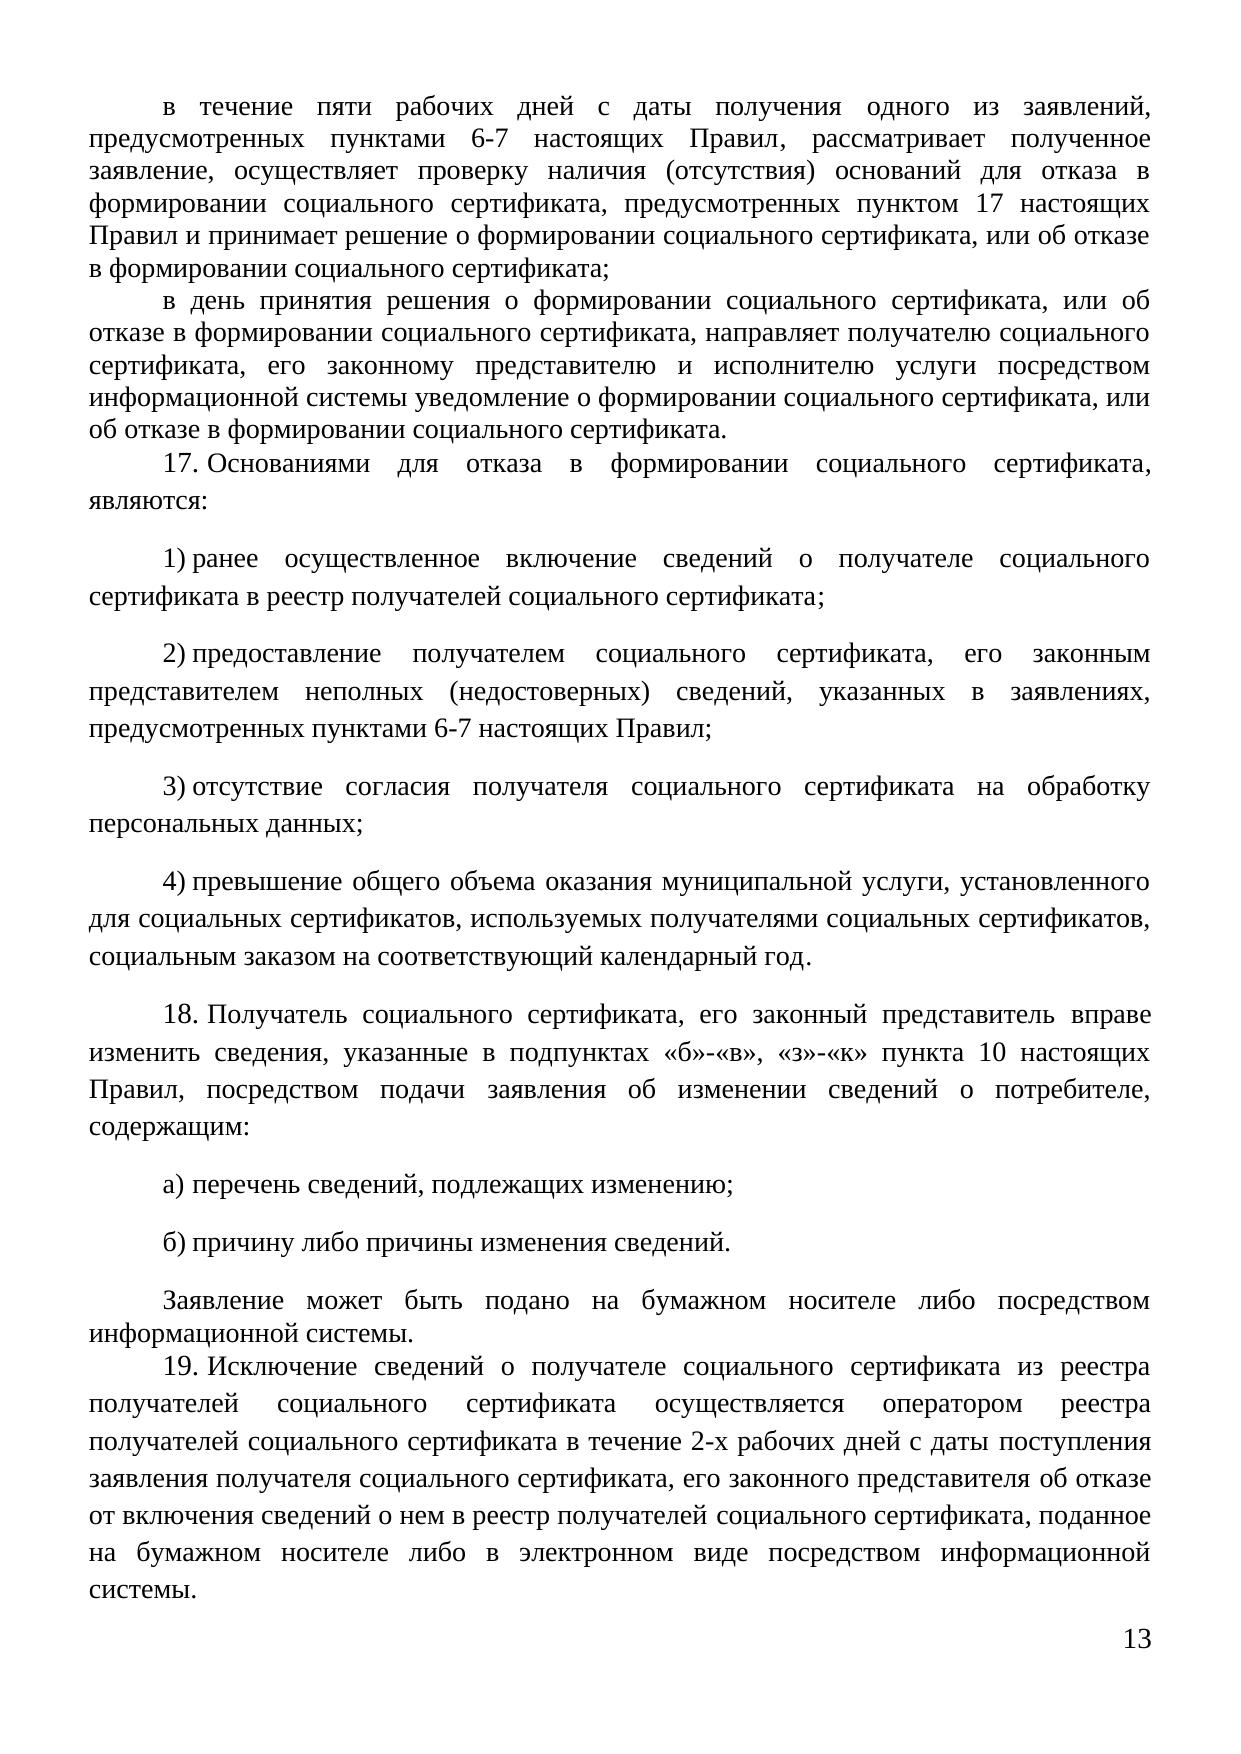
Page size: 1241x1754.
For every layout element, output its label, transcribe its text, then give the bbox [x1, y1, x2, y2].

list Основаниями для отказа в формировании социального сертификата, являются: [89, 445, 1152, 516]
list предоставление получателем социального сертификата, его законным представителем неполных (недостоверных) сведений, указанных в заявлениях, предусмотренных пунктами 6-7 настоящих Правил; [89, 637, 1152, 743]
text в течение пяти рабочих дней с даты получения одного из заявлений, предусмотренных пунктами 6-7 настоящих Правил, рассматривает полученное заявление, осуществляет проверку наличия (отсутствия) оснований для отказа в формировании социального сертификата, предусмотренных пунктом 17 настоящих Правил и принимает решение о формировании социального сертификата, или об отказе в формировании социального сертификата; [89, 89, 1152, 283]
list причину либо причины изменения сведений. [89, 1225, 1152, 1258]
list Получатель социального сертификата, его законный представитель вправе изменить сведения, указанные в подпунктах «б»-«в», «з»-«к» пункта 10 настоящих Правил, посредством подачи заявления об изменении сведений о потребителе, содержащим: [89, 997, 1152, 1142]
list превышение общего объема оказания муниципальной услуги, установленного для социальных сертификатов, используемых получателями социальных сертификатов, социальным заказом на соответствующий календарный год. [89, 864, 1152, 971]
list отсутствие согласия получателя социального сертификата на обработку персональных данных; [89, 769, 1152, 838]
text в день принятия решения о формировании социального сертификата, или об отказе в формировании социального сертификата, направляет получателю социального сертификата, его законному представителю и исполнителю услуги посредством информационной системы уведомление о формировании социального сертификата, или об отказе в формировании социального сертификата. [89, 283, 1152, 445]
list ранее осуществленное включение сведений о получателе социального сертификата в реестр получателей социального сертификата; [89, 541, 1152, 611]
list Исключение сведений о получателе социального сертификата из реестра получателей социального сертификата осуществляется оператором реестра получателей социального сертификата в течение 2-х рабочих дней с даты поступления заявления получателя социального сертификата, его законного представителя об отказе от включения сведений о нем в реестр получателей социального сертификата, поданное на бумажном носителе либо в электронном виде посредством информационной системы. [89, 1348, 1152, 1605]
list перечень сведений, подлежащих изменению; [89, 1167, 1152, 1200]
text Заявление может быть подано на бумажном носителе либо посредством информационной системы. [89, 1283, 1152, 1348]
